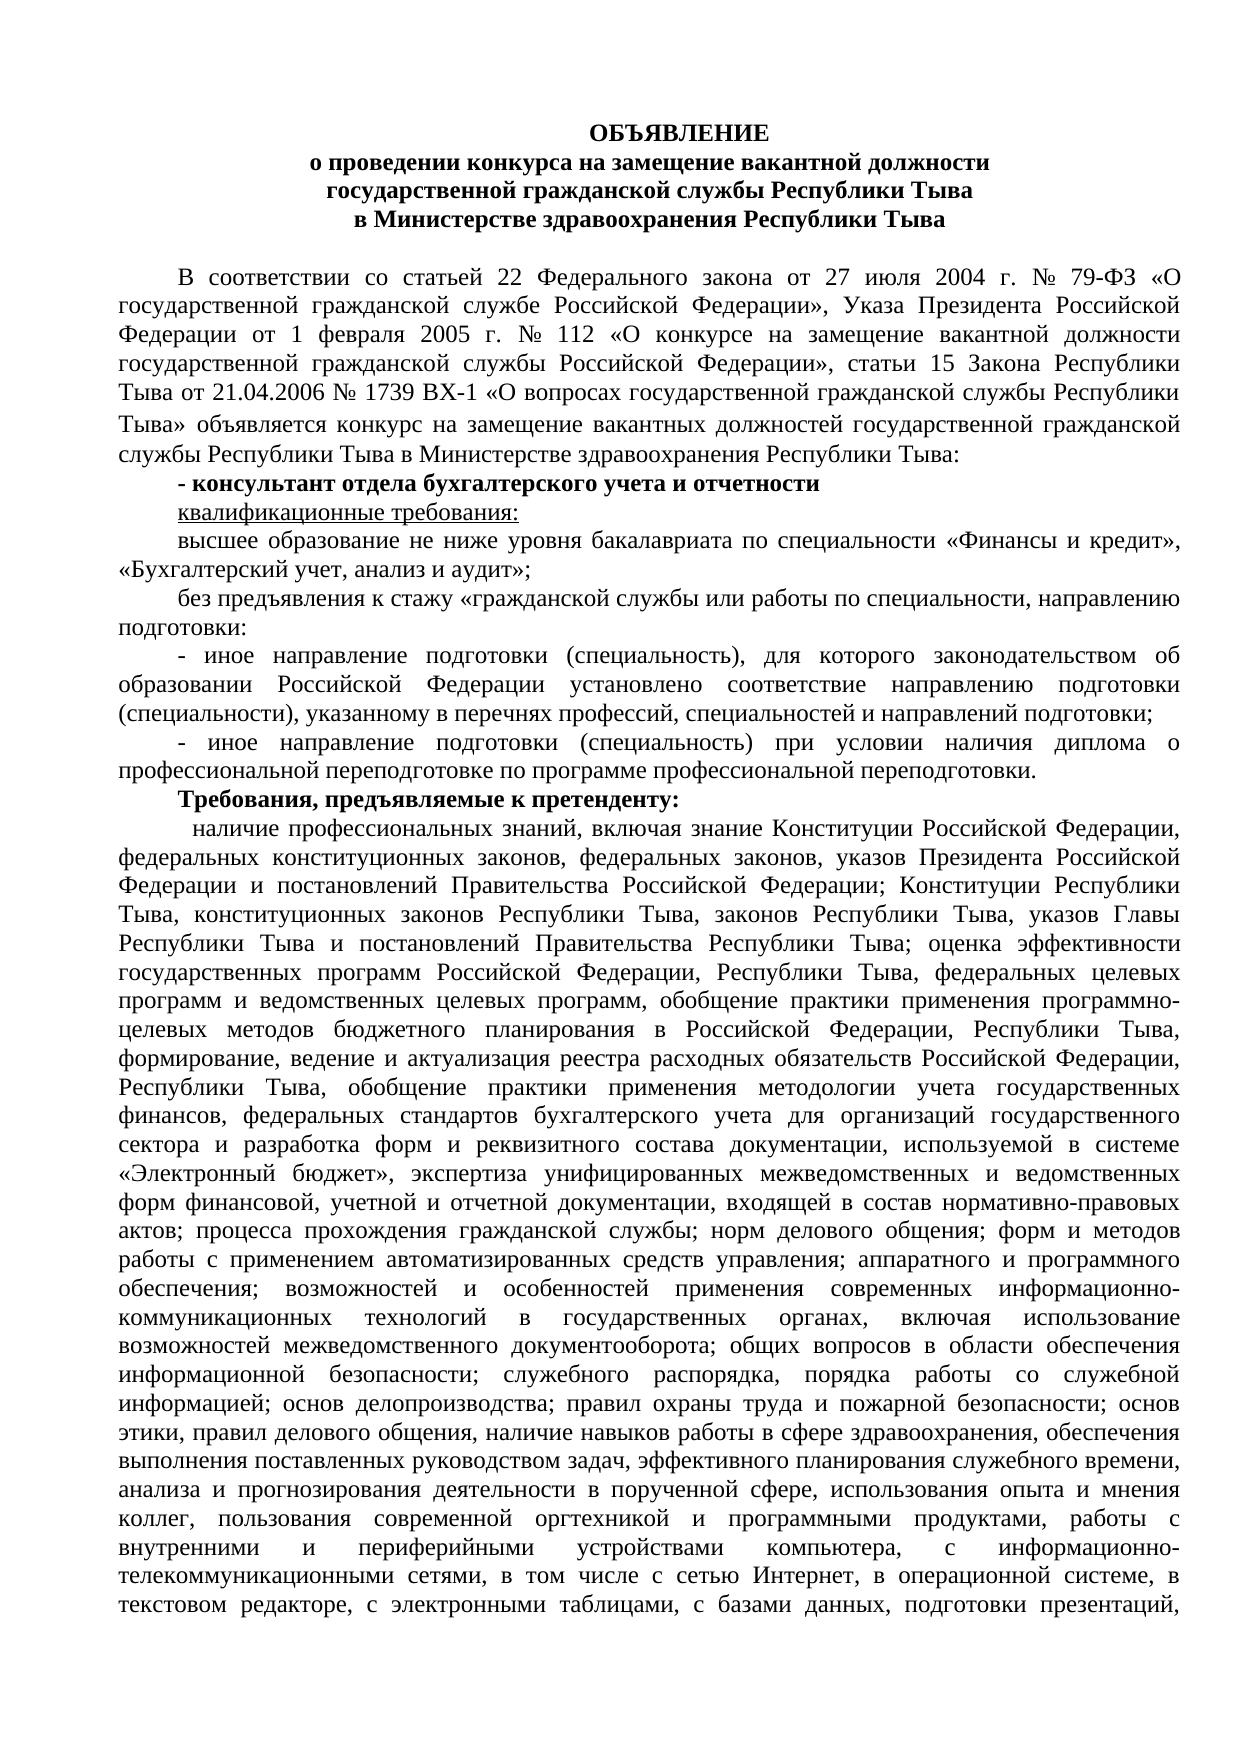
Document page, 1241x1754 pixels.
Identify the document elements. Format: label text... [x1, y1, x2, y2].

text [118, 813, 1181, 1618]
text В соответствии со статьей 22 Федерального закона от 27 июля . № 79-ФЗ «О государственной гражданской службе Российской Федерации», Указа Президента Российской Федерации от 1 февраля . № 112 «О конкурсе на замещение вакантной должности государственной гражданской службы Российской Федерации», статьи 15 Закона Республики Тыва от 21.04.2006 № 1739 ВХ-1 «О вопросах государственной гражданской службы Республики Тыва» объявляется конкурс на замещение вакантных должностей государственной гражданской службы Республики Тыва в Министерстве здравоохранения Республики Тыва: [118, 262, 1181, 468]
text Требования, предъявляемые к претенденту: [118, 784, 1181, 813]
text квалификационные требования: [118, 497, 1181, 525]
text - иное направление подготовки (специальность) при условии наличия диплома о профессиональной переподготовке по программе профессиональной переподготовки. [118, 727, 1181, 784]
text без предъявления к стажу «гражданской службы или работы по специальности, направлению подготовки: [118, 583, 1181, 640]
text - иное направление подготовки (специальность), для которого законодательством об образовании Российской Федерации установлено соответствие направлению подготовки (специальности), указанному в перечнях профессий, специальностей и направлений подготовки; [118, 640, 1181, 727]
text государственной гражданской службы Республики Тыва [118, 176, 1181, 204]
text - консультант отдела бухгалтерского учета и отчетности [118, 468, 1181, 497]
text ОБЪЯВЛЕНИЕ [118, 118, 1181, 147]
text о проведении конкурса на замещение вакантной должности [118, 147, 1181, 176]
text в Министерстве здравоохранения Республики Тыва [118, 204, 1181, 233]
text высшее образование не ниже уровня бакалавриата по специальности «Финансы и кредит», «Бухгалтерский учет, анализ и аудит»; [118, 525, 1181, 583]
